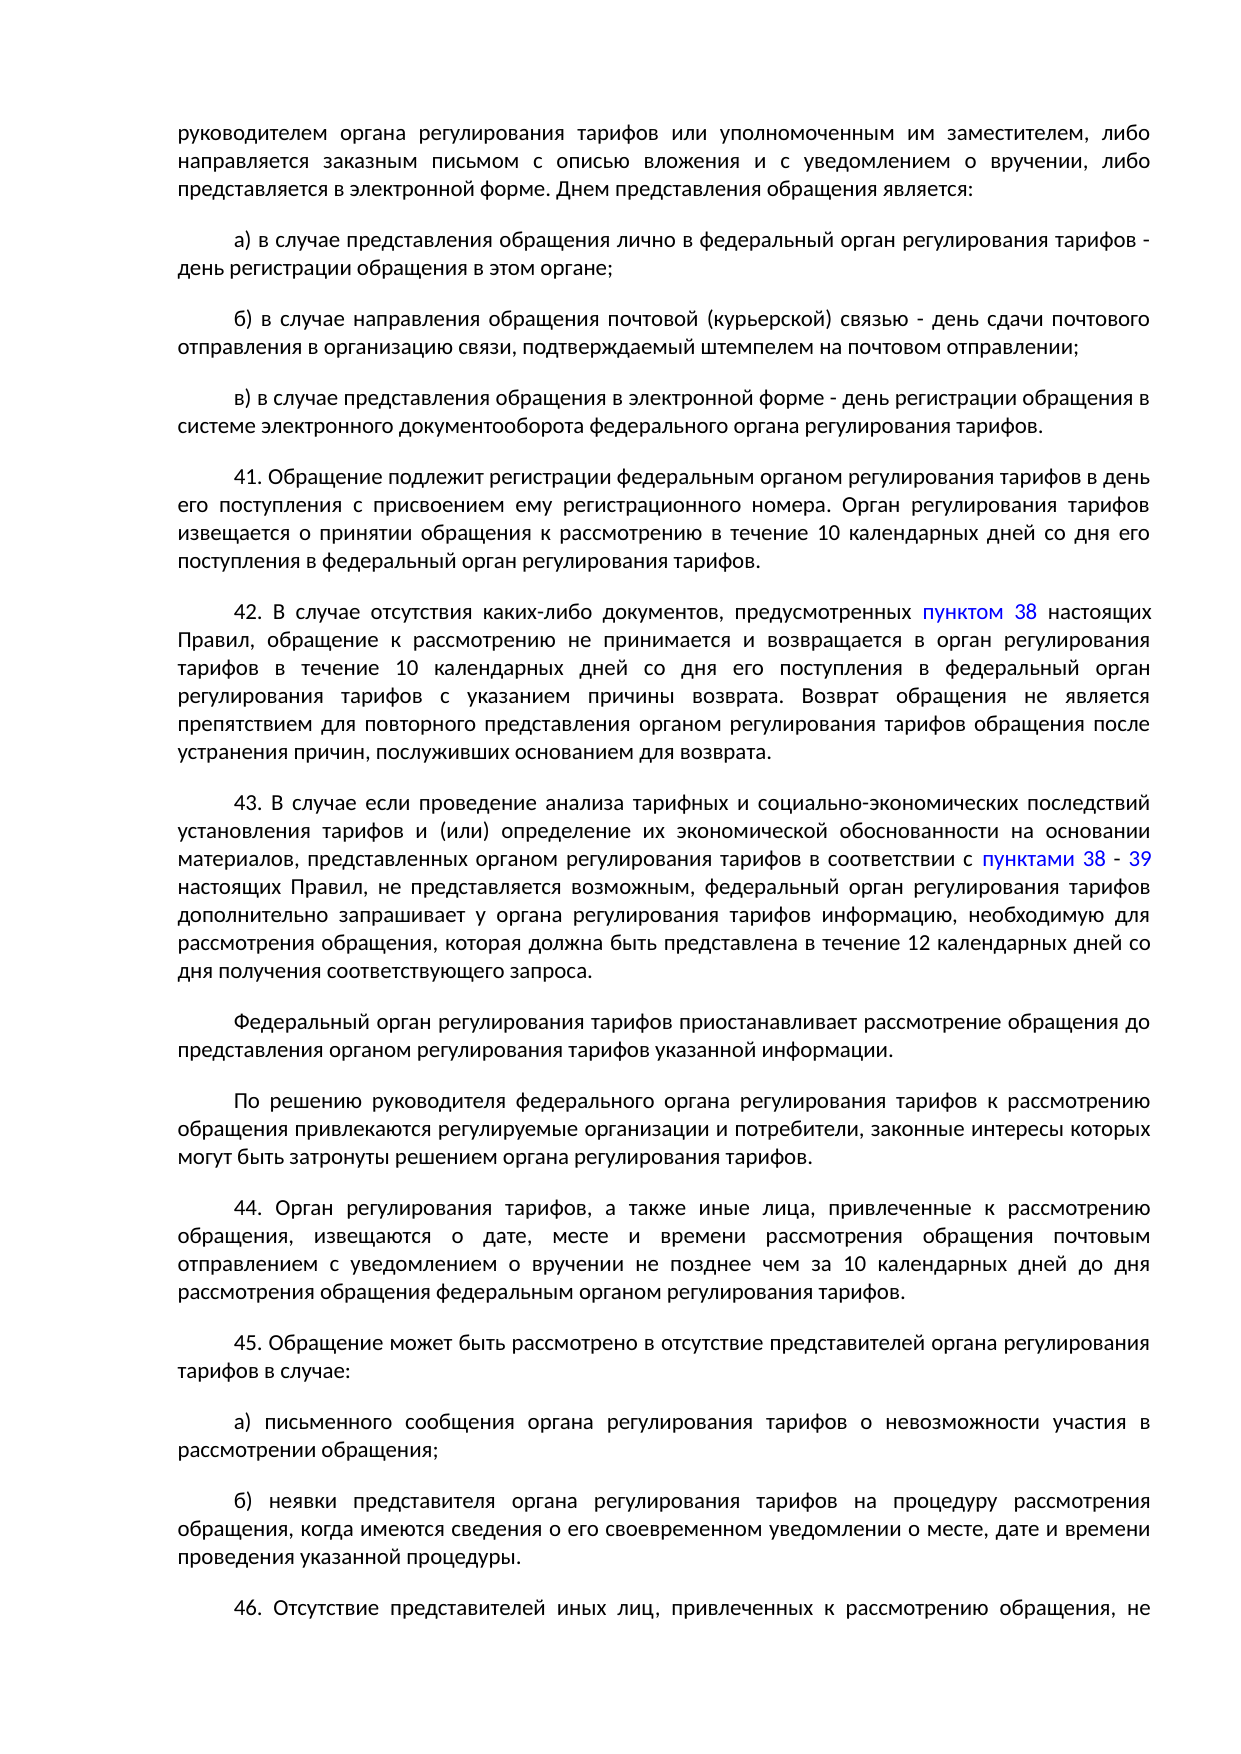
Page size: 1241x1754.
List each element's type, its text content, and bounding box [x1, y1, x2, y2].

text а) письменного сообщения органа регулирования тарифов о невозможности участия в рассмотрении обращения; [177, 1407, 1152, 1463]
text а) в случае представления обращения лично в федеральный орган регулирования тарифов - день регистрации обращения в этом органе; [177, 225, 1152, 281]
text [177, 1593, 1152, 1621]
text 42. В случае отсутствия каких-либо документов, предусмотренных пунктом 38 настоящих Правил, обращение к рассмотрению не принимается и возвращается в орган регулирования тарифов в течение 10 календарных дней со дня его поступления в федеральный орган регулирования тарифов с указанием причины возврата. Возврат обращения не является препятствием для повторного представления органом регулирования тарифов обращения после устранения причин, послуживших основанием для возврата. [177, 597, 1152, 765]
text 41. Обращение подлежит регистрации федеральным органом регулирования тарифов в день его поступления с присвоением ему регистрационного номера. Орган регулирования тарифов извещается о принятии обращения к рассмотрению в течение 10 календарных дней со дня его поступления в федеральный орган регулирования тарифов. [177, 462, 1152, 574]
text б) в случае направления обращения почтовой (курьерской) связью - день сдачи почтового отправления в организацию связи, подтверждаемый штемпелем на почтовом отправлении; [177, 304, 1152, 360]
text 44. Орган регулирования тарифов, а также иные лица, привлеченные к рассмотрению обращения, извещаются о дате, месте и времени рассмотрения обращения почтовым отправлением с уведомлением о вручении не позднее чем за 10 календарных дней до дня рассмотрения обращения федеральным органом регулирования тарифов. [177, 1193, 1152, 1305]
text 43. В случае если проведение анализа тарифных и социально-экономических последствий установления тарифов и (или) определение их экономической обоснованности на основании материалов, представленных органом регулирования тарифов в соответствии с пунктами 38 - 39 настоящих Правил, не представляется возможным, федеральный орган регулирования тарифов дополнительно запрашивает у органа регулирования тарифов информацию, необходимую для рассмотрения обращения, которая должна быть представлена в течение 12 календарных дней со дня получения соответствующего запроса. [177, 788, 1152, 984]
text Федеральный орган регулирования тарифов приостанавливает рассмотрение обращения до представления органом регулирования тарифов указанной информации. [177, 1007, 1152, 1063]
text 45. Обращение может быть рассмотрено в отсутствие представителей органа регулирования тарифов в случае: [177, 1328, 1152, 1384]
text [177, 118, 1152, 202]
text б) неявки представителя органа регулирования тарифов на процедуру рассмотрения обращения, когда имеются сведения о его своевременном уведомлении о месте, дате и времени проведения указанной процедуры. [177, 1486, 1152, 1570]
text По решению руководителя федерального органа регулирования тарифов к рассмотрению обращения привлекаются регулируемые организации и потребители, законные интересы которых могут быть затронуты решением органа регулирования тарифов. [177, 1086, 1152, 1170]
text в) в случае представления обращения в электронной форме - день регистрации обращения в системе электронного документооборота федерального органа регулирования тарифов. [177, 383, 1152, 439]
